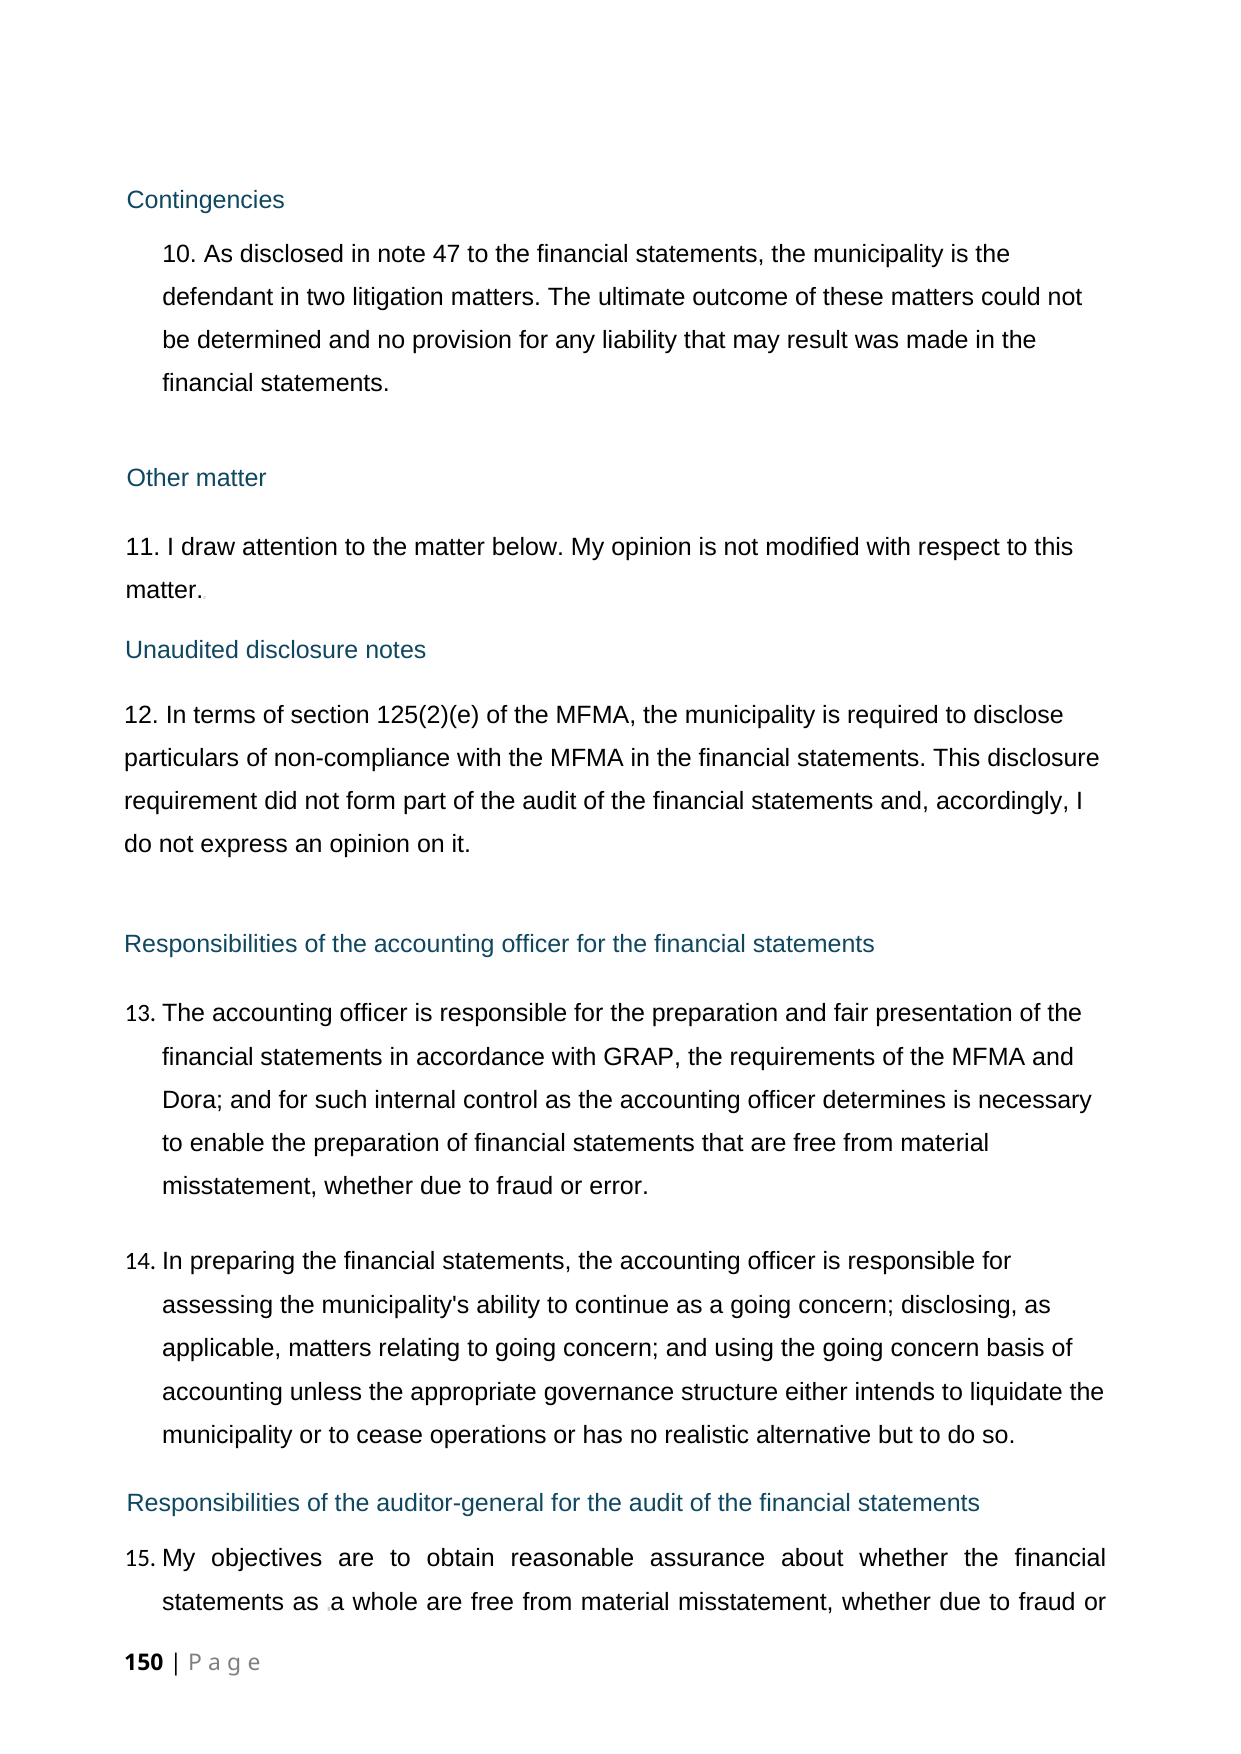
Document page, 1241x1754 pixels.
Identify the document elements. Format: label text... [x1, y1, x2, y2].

subtitle Responsibilities of the accounting officer for the financial statements [124, 929, 1108, 958]
subtitle Responsibilities of the auditor-general for the audit of the financial statements [126, 1488, 1108, 1517]
subtitle Unaudited disclosure notes [125, 635, 1108, 663]
subtitle Other matter [126, 463, 1108, 492]
list In preparing the financial statements, the accounting officer is responsible for assessing the municipality's ability to continue as a going concern; disclosing, as applicable, matters relating to going concern; and using the going concern basis of accounting unless the appropriate governance structure either intends to liquidate the municipality or to cease operations or has no realistic alternative but to do so. [124, 1245, 1108, 1448]
text 11. I draw attention to the matter below. My opinion is not modified with respect to this matter. [125, 532, 1108, 604]
text 12. In terms of section 125(2)(e) of the MFMA, the municipality is required to disclose particulars of non-compliance with the MFMA in the financial statements. This disclosure requirement did not form part of the audit of the financial statements and, accordingly, I do not express an opinion on it. [124, 699, 1108, 858]
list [124, 1542, 1108, 1616]
text 10. As disclosed in note 47 to the financial statements, the municipality is the defendant in two litigation matters. The ultimate outcome of these matters could not be determined and no provision for any liability that may result was made in the financial statements. [162, 239, 1108, 397]
list The accounting officer is responsible for the preparation and fair presentation of the financial statements in accordance with GRAP, the requirements of the MFMA and Dora; and for such internal control as the accounting officer determines is necessary to enable the preparation of financial statements that are free from material misstatement, whether due to fraud or error. [124, 997, 1108, 1200]
subtitle Contingencies [126, 185, 1108, 214]
